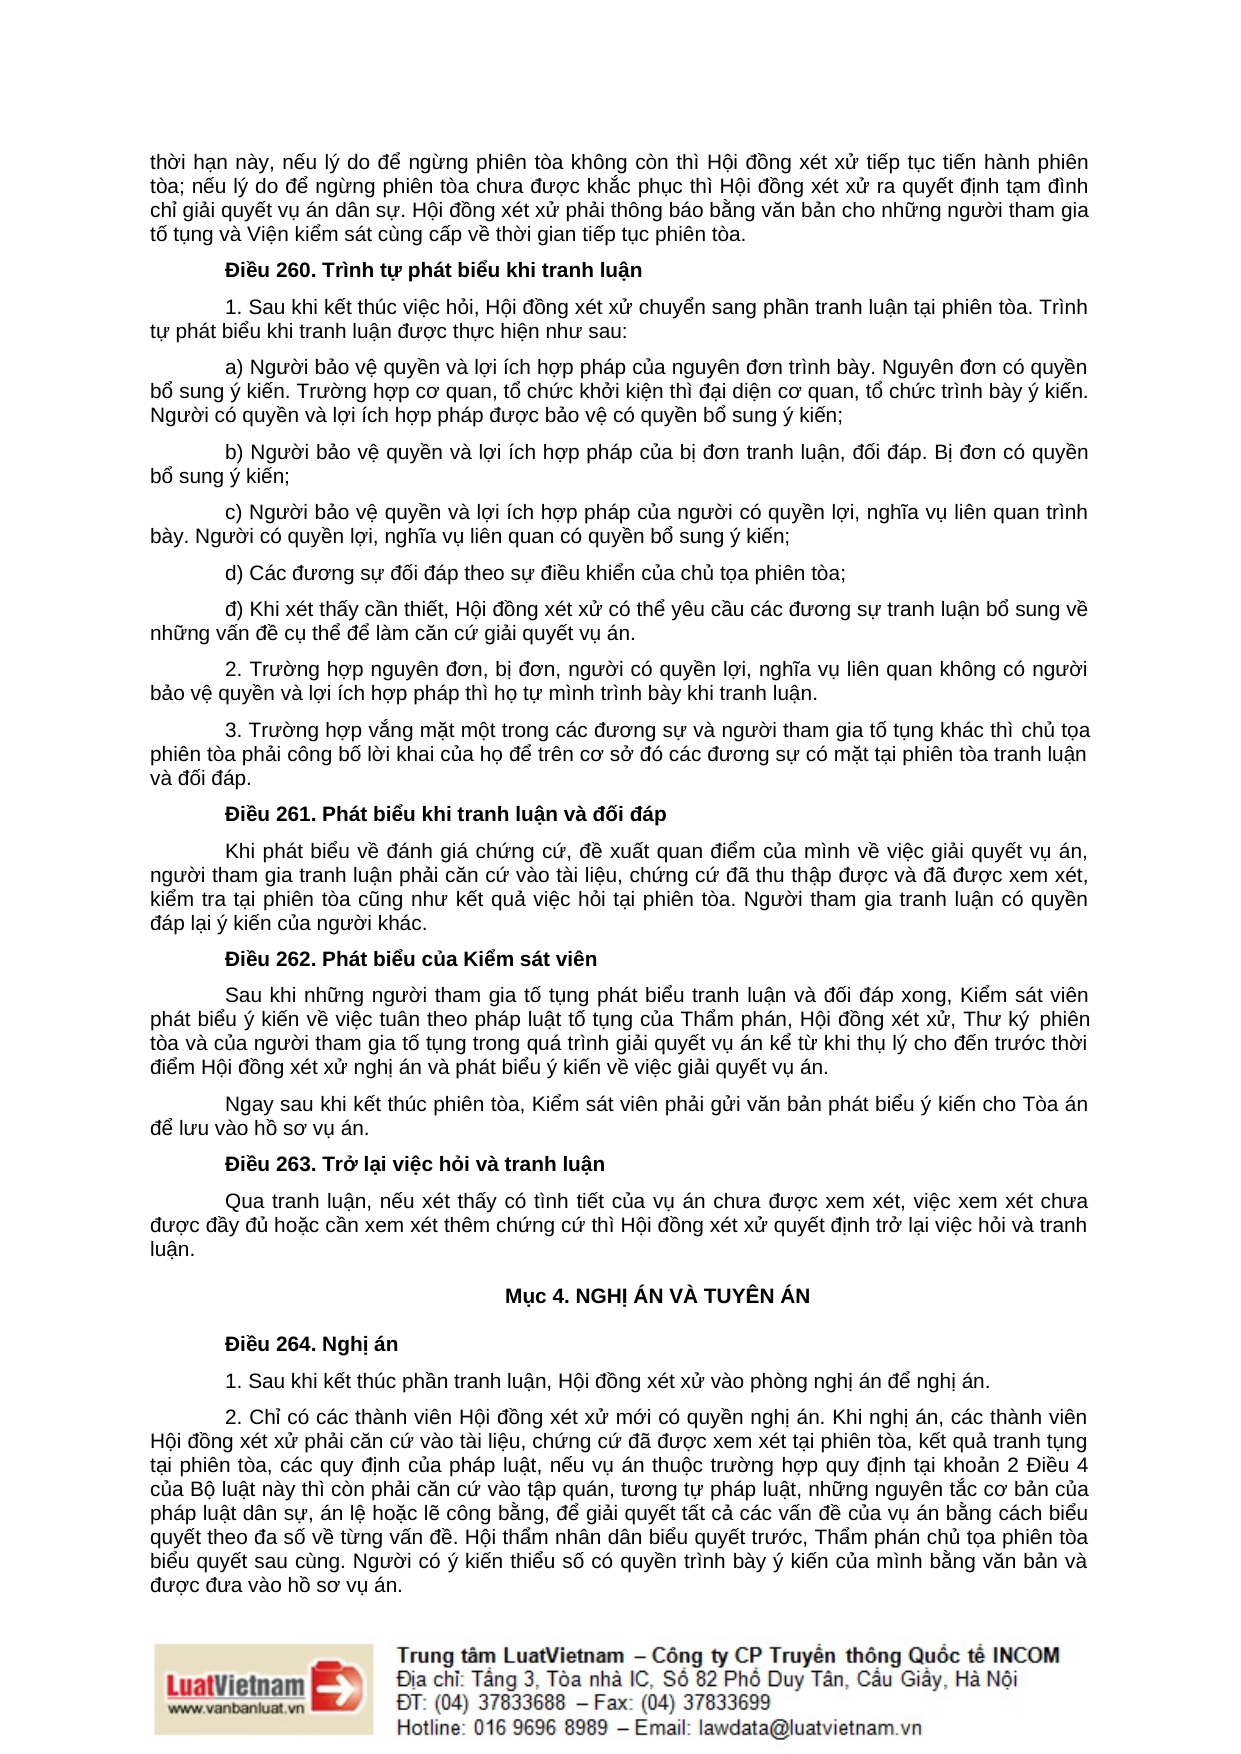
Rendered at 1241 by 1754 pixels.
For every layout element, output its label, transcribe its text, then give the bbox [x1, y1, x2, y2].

text Khi phát biểu về đánh giá chứng cứ, đề xuất quan điểm của mình về việc giải quyết vụ án, người tham gia tranh luận phải căn cứ vào tài liệu, chứng cứ đã thu thập được và đã được xem xét, kiểm tra tại phiên tòa cũng như kết quả việc hỏi tại phiên tòa. Người tham gia tranh luận có quyền đáp lại ý kiến của người khác. [150, 838, 1090, 934]
text 2. Trường hợp nguyên đơn, bị đơn, người có quyền lợi, nghĩa vụ liên quan không có người bảo vệ quyền và lợi ích hợp pháp thì họ tự mình trình bày khi tranh luận. [150, 657, 1090, 705]
text Điều 264. Nghị án [150, 1332, 1090, 1356]
text Qua tranh luận, nếu xét thấy có tình tiết của vụ án chưa được xem xét, việc xem xét chưa được đầy đủ hoặc cần xem xét thêm chứng cứ thì Hội đồng xét xử quyết định trở lại việc hỏi và tranh luận. [150, 1188, 1090, 1260]
text b) Người bảo vệ quyền và lợi ích hợp pháp của bị đơn tranh luận, đối đáp. Bị đơn có quyền bổ sung ý kiến; [150, 439, 1090, 487]
picture [150, 1638, 1089, 1754]
text a) Người bảo vệ quyền và lợi ích hợp pháp của nguyên đơn trình bày. Nguyên đơn có quyền bổ sung ý kiến. Trường hợp cơ quan, tổ chức khởi kiện thì đại diện cơ quan, tổ chức trình bày ý kiến. Người có quyền và lợi ích hợp pháp được bảo vệ có quyền bổ sung ý kiến; [150, 355, 1090, 427]
text 2. Chỉ có các thành viên Hội đồng xét xử mới có quyền nghị án. Khi nghị án, các thành viên Hội đồng xét xử phải căn cứ vào tài liệu, chứng cứ đã được xem xét tại phiên tòa, kết quả tranh tụng tại phiên tòa, các quy định của pháp luật, nếu vụ án thuộc trường hợp quy định tại khoản 2 Điều 4 của Bộ luật này thì còn phải căn cứ vào tập quán, tương tự pháp luật, những nguyên tắc cơ bản của pháp luật dân sự, án lệ hoặc lẽ công bằng, để giải quyết tất cả các vấn đề của vụ án bằng cách biểu quyết theo đa số về từng vấn đề. Hội thẩm nhân dân biểu quyết trước, Thẩm phán chủ tọa phiên tòa biểu quyết sau cùng. Người có ý kiến thiểu số có quyền trình bày ý kiến của mình bằng văn bản và được đưa vào hồ sơ vụ án. [150, 1405, 1090, 1597]
text Mục 4. NGHỊ ÁN VÀ TUYÊN ÁN [150, 1284, 1090, 1308]
text Điều 260. Trình tự phát biểu khi tranh luận [150, 258, 1090, 282]
text c) Người bảo vệ quyền và lợi ích hợp pháp của người có quyền lợi, nghĩa vụ liên quan trình bày. Người có quyền lợi, nghĩa vụ liên quan có quyền bổ sung ý kiến; [150, 500, 1090, 548]
text Sau khi những người tham gia tố tụng phát biểu tranh luận và đối đáp xong, Kiểm sát viên phát biểu ý kiến về việc tuân theo pháp luật tố tụng của Thẩm phán, Hội đồng xét xử, Thư ký phiên tòa và của người tham gia tố tụng trong quá trình giải quyết vụ án kể từ khi thụ lý cho đến trước thời điểm Hội đồng xét xử nghị án và phát biểu ý kiến về việc giải quyết vụ án. [150, 983, 1090, 1079]
text Ngay sau khi kết thúc phiên tòa, Kiểm sát viên phải gửi văn bản phát biểu ý kiến cho Tòa án để lưu vào hồ sơ vụ án. [150, 1092, 1090, 1139]
text đ) Khi xét thấy cần thiết, Hội đồng xét xử có thể yêu cầu các đương sự tranh luận bổ sung về những vấn đề cụ thể để làm căn cứ giải quyết vụ án. [150, 597, 1090, 645]
text Điều 263. Trở lại việc hỏi và tranh luận [150, 1152, 1090, 1176]
text 1. Sau khi kết thúc phần tranh luận, Hội đồng xét xử vào phòng nghị án để nghị án. [150, 1369, 1090, 1393]
text Điều 261. Phát biểu khi tranh luận và đối đáp [150, 802, 1090, 826]
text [150, 150, 1090, 246]
text 1. Sau khi kết thúc việc hỏi, Hội đồng xét xử chuyển sang phần tranh luận tại phiên tòa. Trình tự phát biểu khi tranh luận được thực hiện như sau: [150, 295, 1090, 343]
text 3. Trường hợp vắng mặt một trong các đương sự và người tham gia tố tụng khác thì chủ tọa phiên tòa phải công bố lời khai của họ để trên cơ sở đó các đương sự có mặt tại phiên tòa tranh luận và đối đáp. [150, 718, 1090, 789]
text Điều 262. Phát biểu của Kiểm sát viên [150, 947, 1090, 971]
text d) Các đương sự đối đáp theo sự điều khiển của chủ tọa phiên tòa; [150, 560, 1090, 584]
